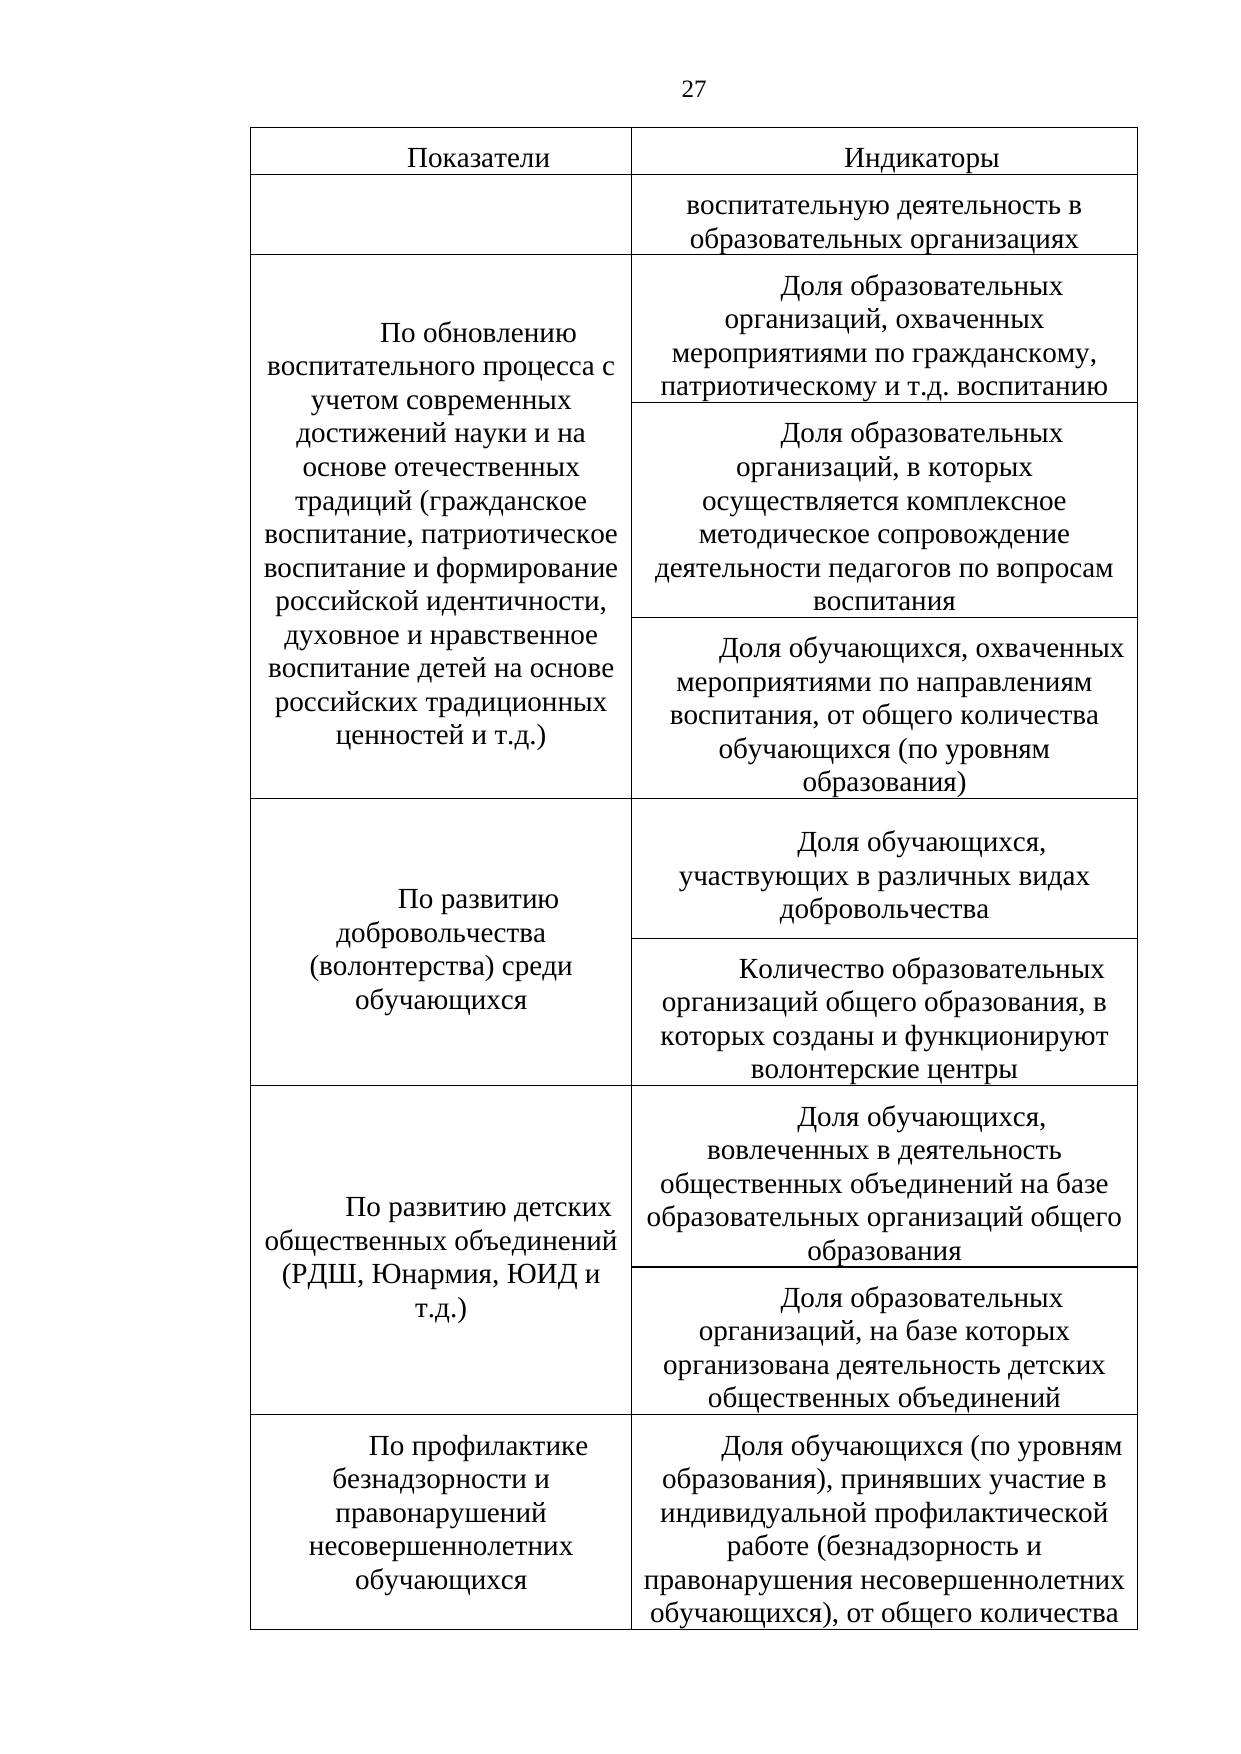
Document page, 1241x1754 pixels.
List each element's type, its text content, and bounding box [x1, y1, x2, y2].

table_cell По обновлению воспитательного процесса с учетом современных достижений науки и на основе отечественных традиций (гражданское воспитание, патриотическое воспитание и формирование российской идентичности, духовное и нравственное воспитание детей на основе российских традиционных ценностей и т.д.) [251, 255, 631, 798]
table_cell Доля обучающихся, охваченных мероприятиями по направлениям воспитания, от общего количества обучающихся (по уровням образования) [632, 618, 1137, 798]
table_cell Доля образовательных организаций, в которых осуществляется комплексное методическое сопровождение деятельности педагогов по вопросам воспитания [632, 403, 1137, 617]
table_cell По развитию детских общественных объединений (РДШ, Юнармия, ЮИД и т.д.) [251, 1086, 631, 1414]
table_cell Доля обучающихся, участвующих в различных видах добровольчества [632, 799, 1137, 937]
table_header Показатели [251, 128, 631, 174]
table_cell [632, 175, 1137, 254]
table_cell Доля обучающихся, вовлеченных в деятельность общественных объединений на базе образовательных организаций общего образования [632, 1086, 1137, 1266]
table_header Индикаторы [632, 128, 1137, 174]
table_cell По развитию добровольчества (волонтерства) среди обучающихся [251, 799, 631, 1085]
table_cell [632, 1415, 1137, 1629]
table_cell Количество образовательных организаций общего образования, в которых созданы и функционируют волонтерские центры [632, 939, 1137, 1085]
table_cell Доля образовательных организаций, охваченных мероприятиями по гражданскому, патриотическому и т.д. воспитанию [632, 255, 1137, 402]
table_cell Доля образовательных организаций, на базе которых организована деятельность детских общественных объединений [632, 1268, 1137, 1414]
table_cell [251, 1415, 631, 1629]
